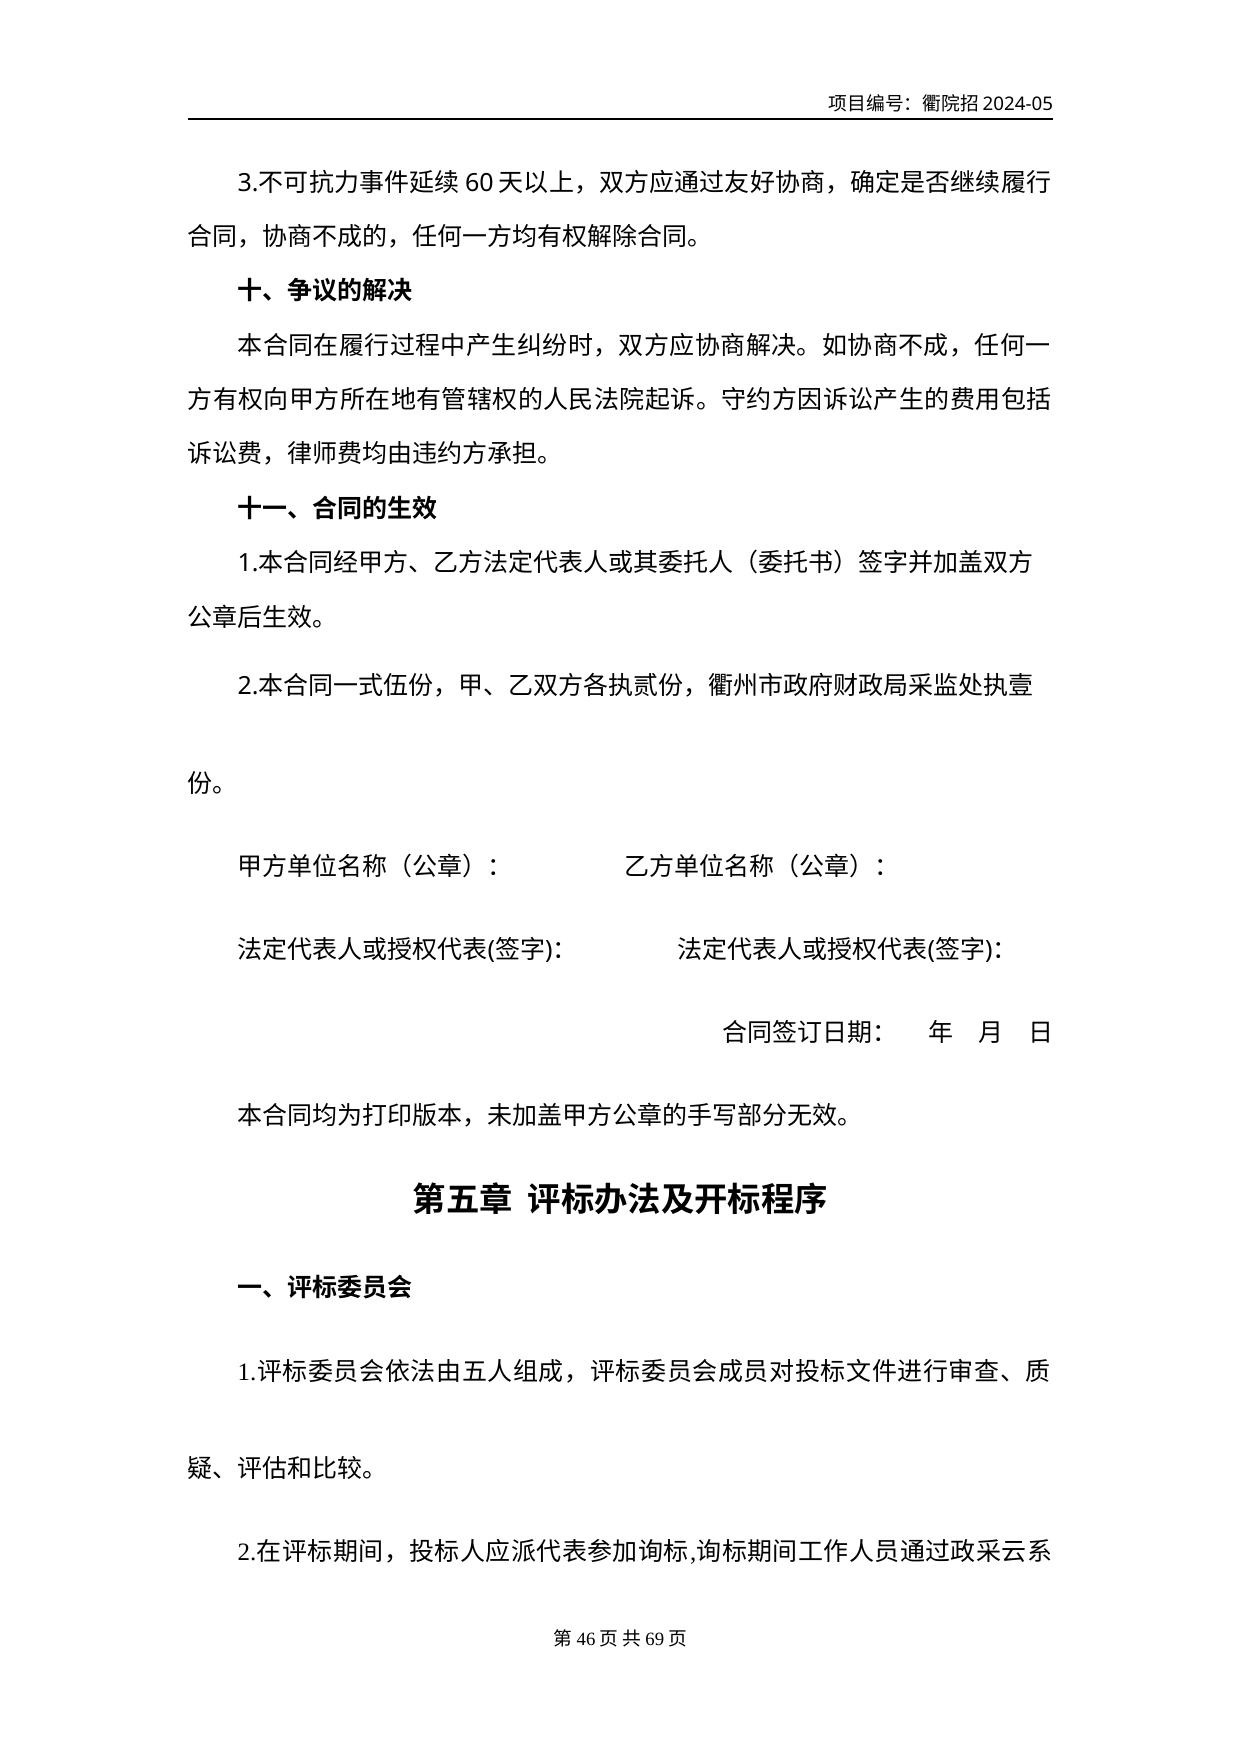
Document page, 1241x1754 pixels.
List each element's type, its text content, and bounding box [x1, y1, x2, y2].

text 十一、合同的生效 [187, 488, 1053, 524]
text 本合同在履行过程中产生纠纷时，双方应协商解决。如协商不成，任何一方有权向甲方所在地有管辖权的人民法院起诉。守约方因诉讼产生的费用包括诉讼费，律师费均由违约方承担。 [187, 325, 1053, 470]
text 1.评标委员会依法由五人组成，评标委员会成员对投标文件进行审查、质疑、评估和比较。 [187, 1337, 1053, 1499]
text 第五章 评标办法及开标程序 [187, 1164, 1053, 1229]
text 本合同均为打印版本，未加盖甲方公章的手写部分无效。 [187, 1081, 1053, 1146]
text 2.本合同一式伍份，甲、乙双方各执贰份，衢州市政府财政局采监处执壹份。 [187, 651, 1053, 814]
text 十、争议的解决 [187, 271, 1053, 307]
text 甲方单位名称（公章）： 乙方单位名称（公章）： [187, 832, 1053, 897]
text 合同签订日期： 年 月 日 [187, 998, 1053, 1063]
text 3.不可抗力事件延续60天以上，双方应通过友好协商，确定是否继续履行合同，协商不成的，任何一方均有权解除合同。 [187, 162, 1053, 253]
text 法定代表人或授权代表(签字)： 法定代表人或授权代表(签字)： [187, 915, 1053, 980]
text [187, 1517, 1053, 1582]
text 一、评标委员会 [187, 1253, 1053, 1318]
text 1.本合同经甲方、乙方法定代表人或其委托人（委托书）签字并加盖双方公章后生效。 [187, 543, 1053, 633]
